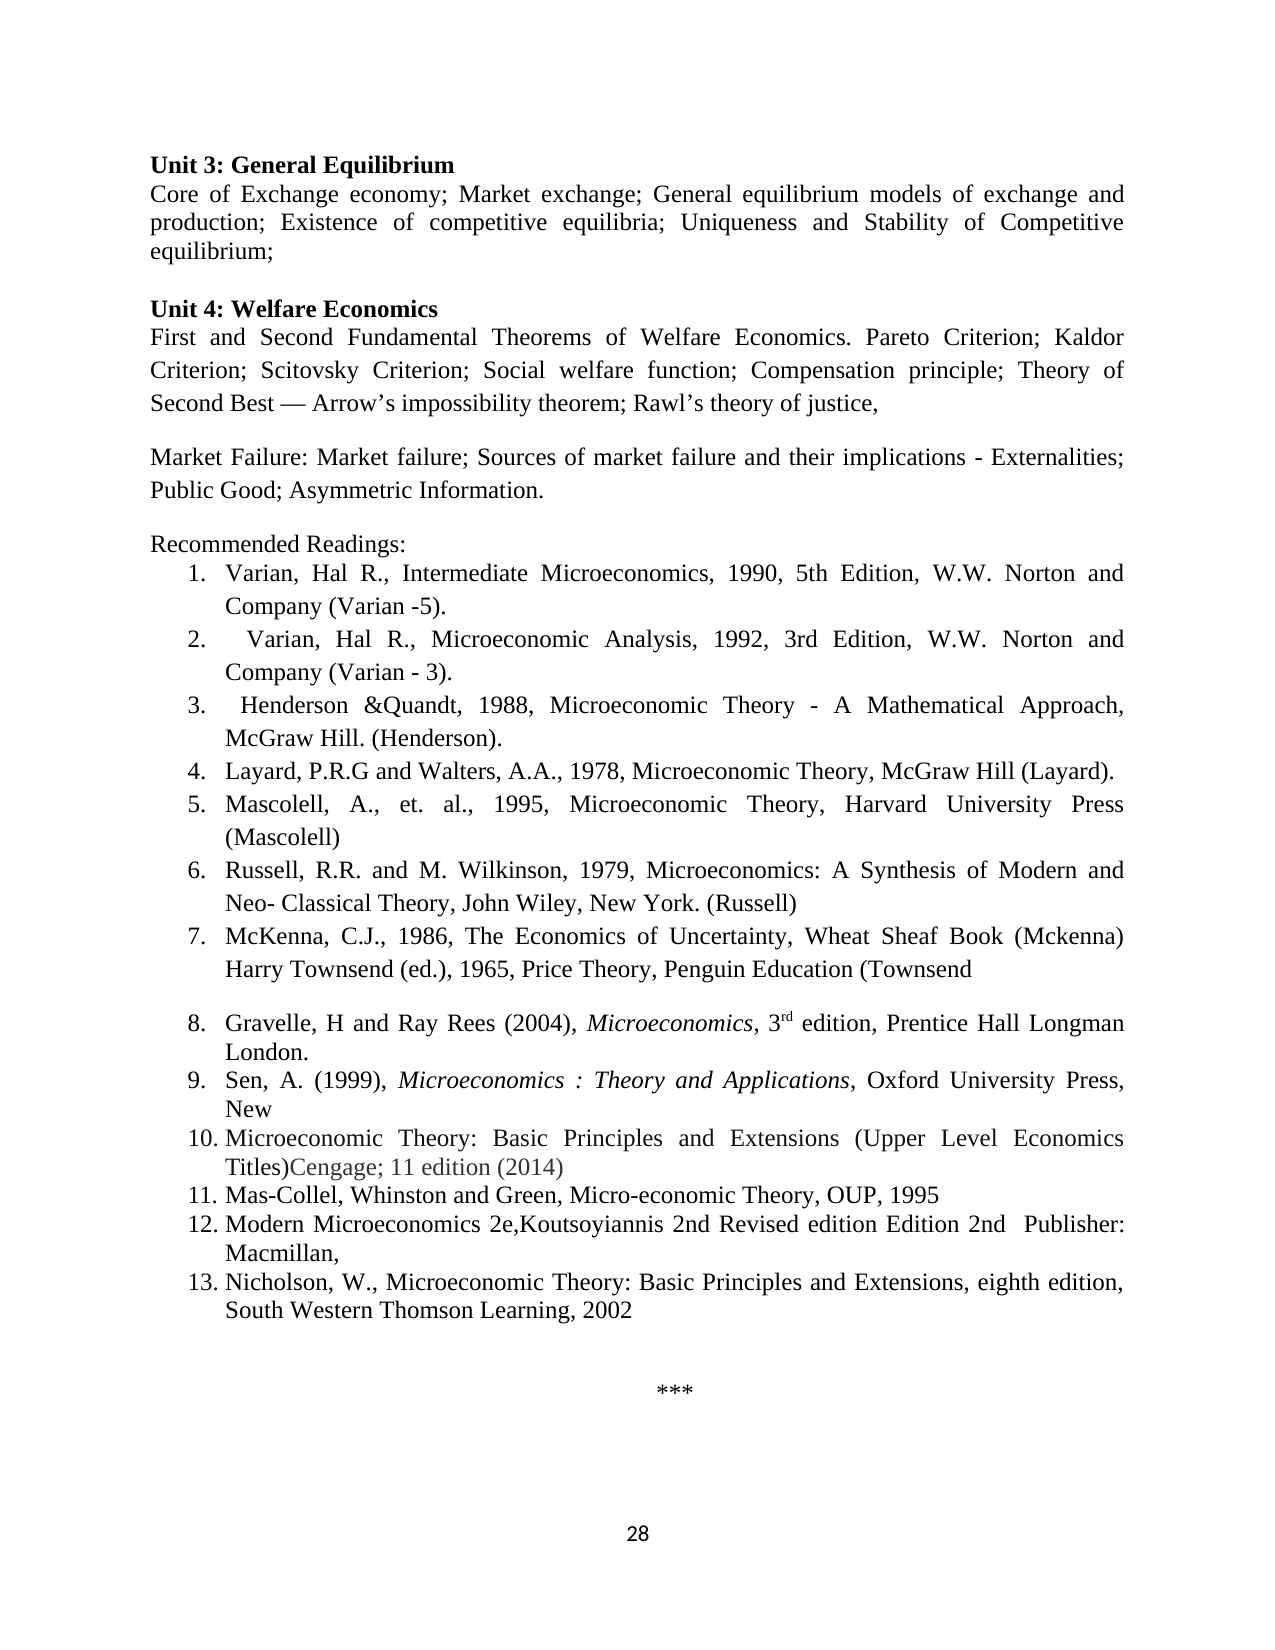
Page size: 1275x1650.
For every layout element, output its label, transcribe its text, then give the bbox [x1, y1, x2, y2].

list Varian, Hal R., Microeconomic Analysis, 1992, 3rd Edition, W.W. Norton and Company (Varian - 3). [187, 624, 1125, 686]
list Henderson &Quandt, 1988, Microeconomic Theory - A Mathematical Approach, McGraw Hill. (Henderson). [187, 690, 1125, 752]
text Core of Exchange economy; Market exchange; General equilibrium models of exchange and production; Existence of competitive equilibria; Uniqueness and Stability of Competitive equilibrium; [150, 179, 1125, 265]
list Sen, A. (1999), Microeconomics : Theory and Applications, Oxford University Press, New [187, 1066, 1125, 1123]
text Market Failure: Market failure; Sources of market failure and their implications - Externalities; Public Good; Asymmetric Information. [150, 442, 1125, 504]
list Mas-Collel, Whinston and Green, Micro-economic Theory, OUP, 1995 [187, 1181, 1125, 1209]
text First and Second Fundamental Theorems of Welfare Economics. Pareto Criterion; Kaldor Criterion; Scitovsky Criterion; Social welfare function; Compensation principle; Theory of Second Best — Arrow’s impossibility theorem; Rawl’s theory of justice, [150, 322, 1125, 417]
list Nicholson, W., Microeconomic Theory: Basic Principles and Extensions, eighth edition, South Western Thomson Learning, 2002 [187, 1267, 1125, 1324]
list Russell, R.R. and M. Wilkinson, 1979, Microeconomics: A Synthesis of Modern and Neo- Classical Theory, John Wiley, New York. (Russell) [187, 855, 1125, 917]
list Gravelle, H and Ray Rees (2004), Microeconomics, 3rd edition, Prentice Hall Longman London. [187, 1008, 1125, 1066]
list Modern Microeconomics 2e,Koutsoyiannis 2nd Revised edition Edition 2nd Publisher: Macmillan, [187, 1209, 1125, 1267]
text Unit 3: General Equilibrium [150, 150, 1125, 179]
list Microeconomic Theory: Basic Principles and Extensions (Upper Level Economics Titles)Cengage; 11 edition (2014) [187, 1123, 1125, 1181]
list Layard, P.R.G and Walters, A.A., 1978, Microeconomic Theory, McGraw Hill (Layard). [187, 756, 1125, 785]
list *** [225, 1378, 1125, 1407]
text Recommended Readings: [150, 529, 1125, 558]
list McKenna, C.J., 1986, The Economics of Uncertainty, Wheat Sheaf Book (Mckenna) Harry Townsend (ed.), 1965, Price Theory, Penguin Education (Townsend [187, 921, 1125, 983]
list Mascolell, A., et. al., 1995, Microeconomic Theory, Harvard University Press (Mascolell) [187, 789, 1125, 851]
text Unit 4: Welfare Economics [150, 294, 1125, 322]
list Varian, Hal R., Intermediate Microeconomics, 1990, 5th Edition, W.W. Norton and Company (Varian -5). [187, 558, 1125, 620]
